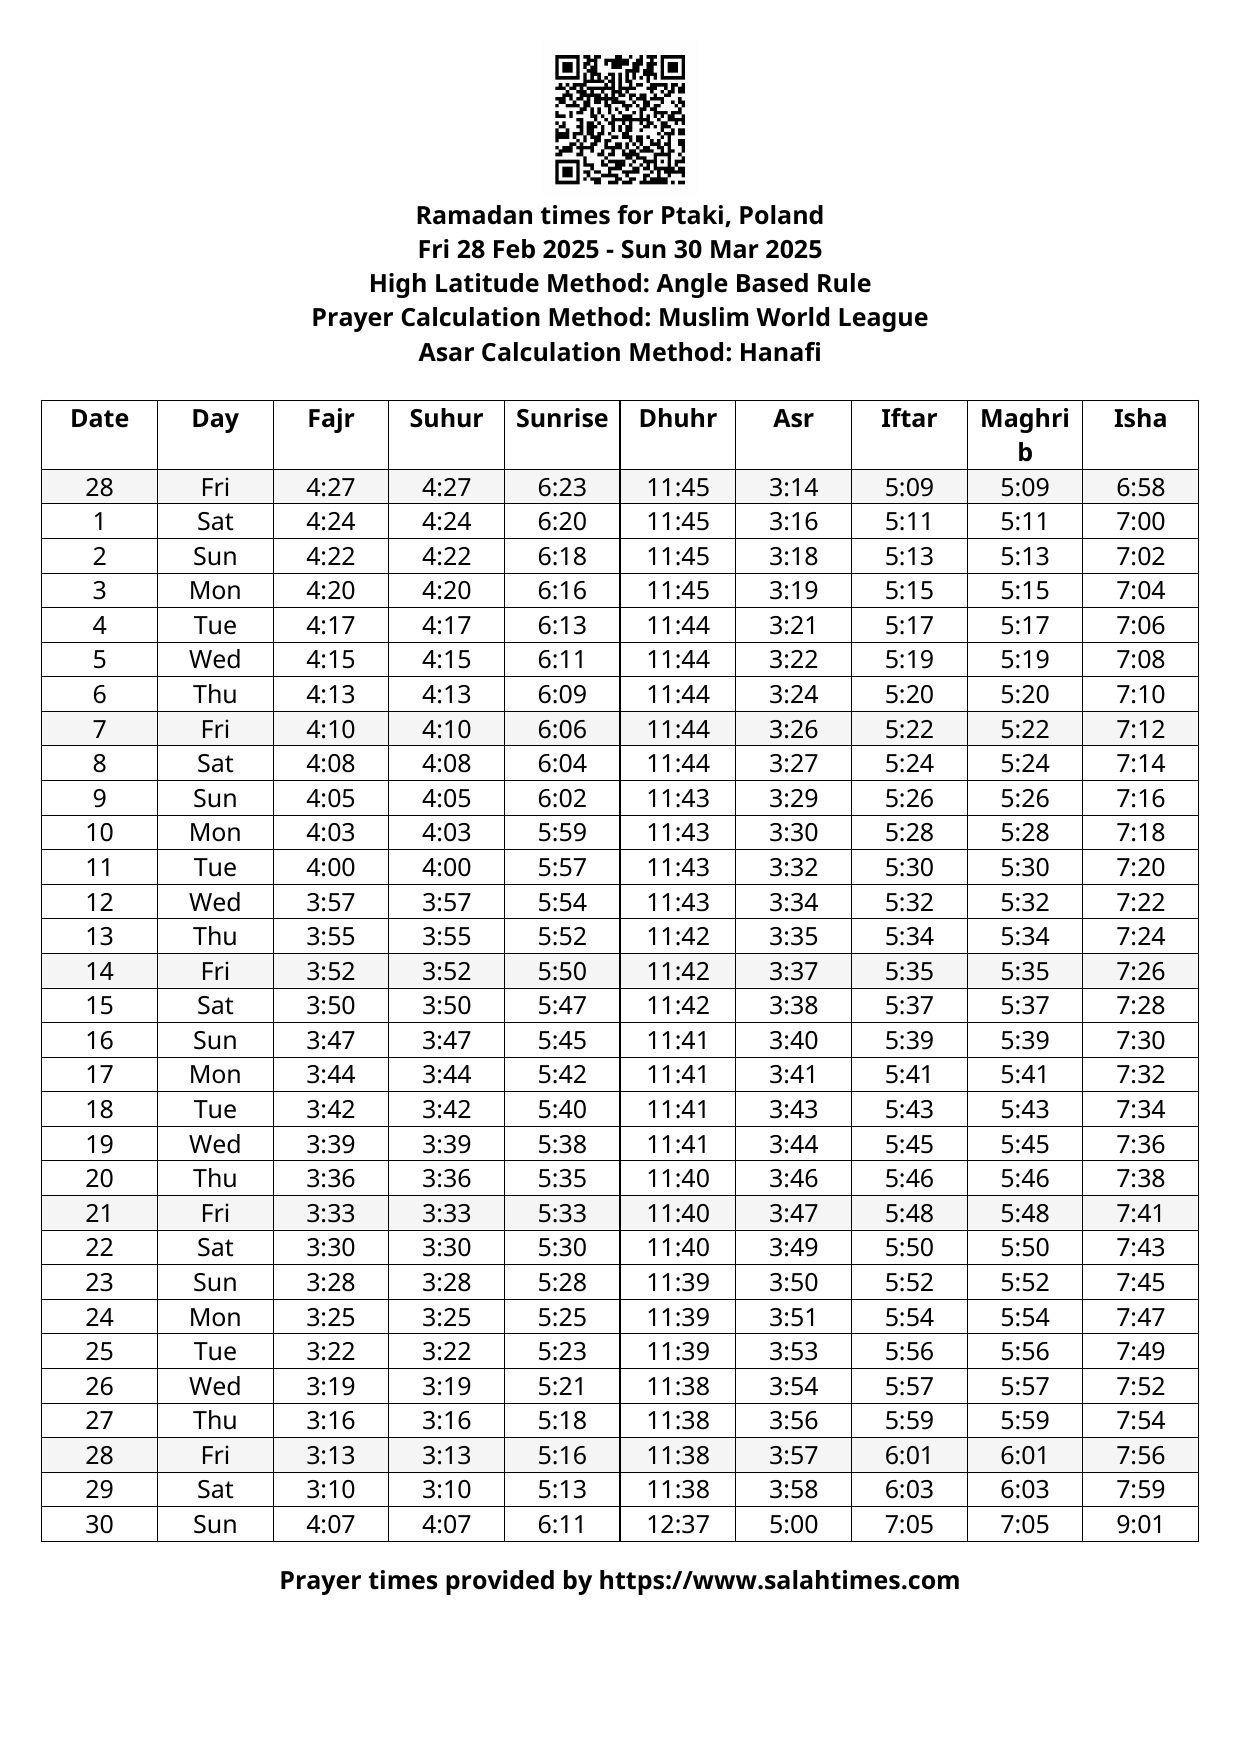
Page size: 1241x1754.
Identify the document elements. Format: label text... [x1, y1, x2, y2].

table_cell 1 [42, 504, 157, 538]
table_cell 19 [42, 1127, 157, 1160]
table_cell 25 [42, 1334, 157, 1368]
table_cell 11:44 [621, 712, 735, 745]
table_cell 5:42 [505, 1058, 619, 1091]
table_cell 6:13 [505, 608, 619, 642]
table_cell 7:05 [852, 1507, 967, 1541]
table_cell 5:38 [505, 1127, 619, 1160]
table_cell 5:41 [968, 1058, 1082, 1091]
table_cell 11:43 [621, 781, 735, 814]
table_cell 3:13 [389, 1438, 504, 1472]
table_cell 5:45 [852, 1127, 967, 1160]
table_cell 5:30 [852, 850, 967, 884]
table_cell 3:24 [736, 677, 851, 711]
table_cell 5:40 [505, 1092, 619, 1126]
table_cell 6:20 [505, 504, 619, 538]
table_cell Wed [158, 643, 273, 676]
table_cell 5:57 [505, 850, 619, 884]
table_cell 5:28 [852, 816, 967, 849]
table_cell 7:45 [1083, 1265, 1198, 1299]
table_cell 3:36 [389, 1161, 504, 1195]
table_cell Tue [158, 608, 273, 642]
table_cell 3:30 [274, 1231, 388, 1264]
table_cell 6:03 [852, 1473, 967, 1506]
text Prayer times provided by https://www.salahtimes.com [42, 1563, 1198, 1597]
table_header Iftar [852, 401, 967, 469]
table_cell 11:44 [621, 746, 735, 780]
table_cell 4:05 [274, 781, 388, 814]
table_cell 7:59 [1083, 1473, 1198, 1506]
table_cell 6:04 [505, 746, 619, 780]
table_cell Tue [158, 850, 273, 884]
table_cell 4:24 [389, 504, 504, 538]
table_cell 5:09 [852, 470, 967, 503]
table_header Fajr [274, 401, 388, 469]
table_cell 5:50 [968, 1231, 1082, 1264]
table_cell 5:09 [968, 470, 1082, 503]
table_cell 7:10 [1083, 677, 1198, 711]
table_cell 3:33 [389, 1196, 504, 1229]
table_cell 20 [42, 1161, 157, 1195]
table_cell 3:42 [274, 1092, 388, 1126]
table_cell 7:36 [1083, 1127, 1198, 1160]
table_cell 29 [42, 1473, 157, 1506]
table_cell 7:47 [1083, 1300, 1198, 1333]
table_cell 7:02 [1083, 539, 1198, 572]
table_cell 5:25 [505, 1300, 619, 1333]
table_cell Tue [158, 1092, 273, 1126]
table_header Dhuhr [621, 401, 735, 469]
table_cell 11:43 [621, 850, 735, 884]
table_cell 3:54 [736, 1369, 851, 1402]
table_cell 11:44 [621, 643, 735, 676]
table_cell 3:16 [389, 1404, 504, 1437]
table_cell 3:13 [274, 1438, 388, 1472]
table_cell 5:39 [968, 1023, 1082, 1057]
table_cell 5:15 [852, 574, 967, 607]
table_cell 7:52 [1083, 1369, 1198, 1402]
text Prayer Calculation Method: Muslim World League [42, 300, 1198, 334]
table_cell 5:20 [852, 677, 967, 711]
table_cell Fri [158, 470, 273, 503]
table_cell 3:27 [736, 746, 851, 780]
table_cell 6:58 [1083, 470, 1198, 503]
table_cell 4:17 [389, 608, 504, 642]
table_cell 30 [42, 1507, 157, 1541]
table_cell 7:20 [1083, 850, 1198, 884]
table_cell 5:59 [968, 1404, 1082, 1437]
table_cell 7:14 [1083, 746, 1198, 780]
table_cell Sun [158, 1023, 273, 1057]
table_cell 11:45 [621, 470, 735, 503]
table_cell 4:07 [274, 1507, 388, 1541]
table_cell 24 [42, 1300, 157, 1333]
table_cell 5:24 [852, 746, 967, 780]
table_cell 5:13 [968, 539, 1082, 572]
table_cell 7:28 [1083, 989, 1198, 1022]
table_cell 3:32 [736, 850, 851, 884]
table_cell 9:01 [1083, 1507, 1198, 1541]
table_cell 11 [42, 850, 157, 884]
table_cell 5:46 [968, 1161, 1082, 1195]
table_cell 5:52 [505, 919, 619, 953]
table_cell 3:50 [274, 989, 388, 1022]
table_cell 4:20 [389, 574, 504, 607]
table_cell 11:42 [621, 919, 735, 953]
table_cell 7 [42, 712, 157, 745]
table_cell 3:56 [736, 1404, 851, 1437]
table_header Isha [1083, 401, 1198, 469]
table_cell 5:23 [505, 1334, 619, 1368]
table_cell 7:12 [1083, 712, 1198, 745]
table_cell 5:50 [505, 954, 619, 987]
table_cell 5:50 [852, 1231, 967, 1264]
table_cell Mon [158, 1300, 273, 1333]
table_cell 3:28 [274, 1265, 388, 1299]
table_cell Mon [158, 816, 273, 849]
table_cell 2 [42, 539, 157, 572]
table_cell 11:38 [621, 1438, 735, 1472]
table_cell 4:13 [274, 677, 388, 711]
table_cell 5:33 [505, 1196, 619, 1229]
table_cell 6 [42, 677, 157, 711]
table_cell 3:57 [274, 885, 388, 918]
table_cell 4:17 [274, 608, 388, 642]
picture [542, 41, 699, 198]
table_cell 11:44 [621, 677, 735, 711]
table_cell 5:13 [505, 1473, 619, 1506]
table_cell 21 [42, 1196, 157, 1229]
table_cell 3:50 [389, 989, 504, 1022]
table_cell 26 [42, 1369, 157, 1402]
table_cell 3:34 [736, 885, 851, 918]
table_cell 11:41 [621, 1058, 735, 1091]
table_cell 3:10 [389, 1473, 504, 1506]
table_cell 3:22 [389, 1334, 504, 1368]
table_cell Wed [158, 1369, 273, 1402]
table_cell Sun [158, 1507, 273, 1541]
table_cell 3:38 [736, 989, 851, 1022]
table_cell 4 [42, 608, 157, 642]
table_cell 11:40 [621, 1161, 735, 1195]
table_cell 5:16 [505, 1438, 619, 1472]
table_cell 5:28 [505, 1265, 619, 1299]
table_cell 5:26 [968, 781, 1082, 814]
table_cell 3:52 [274, 954, 388, 987]
table_cell 13 [42, 919, 157, 953]
table_cell 4:27 [274, 470, 388, 503]
table_cell 5:54 [852, 1300, 967, 1333]
table_cell 6:03 [968, 1473, 1082, 1506]
table_cell 5:45 [968, 1127, 1082, 1160]
table_cell 7:04 [1083, 574, 1198, 607]
table_cell 3:44 [389, 1058, 504, 1091]
table_cell 3:16 [736, 504, 851, 538]
table_cell 5:57 [968, 1369, 1082, 1402]
table_cell 5:48 [968, 1196, 1082, 1229]
table_cell 3:25 [274, 1300, 388, 1333]
table_cell 3:19 [736, 574, 851, 607]
text Ramadan times for Ptaki, Poland [42, 198, 1198, 232]
table_cell Mon [158, 1058, 273, 1091]
table_cell 5:43 [968, 1092, 1082, 1126]
table_cell Tue [158, 1334, 273, 1368]
table_cell Thu [158, 1161, 273, 1195]
table_cell 5:37 [968, 989, 1082, 1022]
table_cell Sat [158, 1473, 273, 1506]
table_cell 3:14 [736, 470, 851, 503]
table_cell 3:43 [736, 1092, 851, 1126]
table_cell 4:08 [389, 746, 504, 780]
table_cell 3:10 [274, 1473, 388, 1506]
table_cell 18 [42, 1092, 157, 1126]
table_cell 23 [42, 1265, 157, 1299]
table_cell 11:41 [621, 1127, 735, 1160]
table_cell 4:22 [274, 539, 388, 572]
table_cell 4:15 [389, 643, 504, 676]
table_cell 3:44 [274, 1058, 388, 1091]
table_cell 5:52 [968, 1265, 1082, 1299]
table_cell 5:24 [968, 746, 1082, 780]
table_cell 7:34 [1083, 1092, 1198, 1126]
table_cell 3:30 [389, 1231, 504, 1264]
table_header Sunrise [505, 401, 619, 469]
table_cell 11:43 [621, 816, 735, 849]
table_cell 3:55 [389, 919, 504, 953]
table_cell 11:42 [621, 954, 735, 987]
table_cell 5:19 [852, 643, 967, 676]
table_cell 3:39 [389, 1127, 504, 1160]
text High Latitude Method: Angle Based Rule [42, 266, 1198, 300]
table_cell 3:57 [736, 1438, 851, 1472]
table_cell 5:19 [968, 643, 1082, 676]
table_cell 3:19 [389, 1369, 504, 1402]
table_cell 7:22 [1083, 885, 1198, 918]
table_cell 6:09 [505, 677, 619, 711]
table_cell 11:45 [621, 574, 735, 607]
table_cell 3:50 [736, 1265, 851, 1299]
table_cell Thu [158, 677, 273, 711]
table_cell 3:39 [274, 1127, 388, 1160]
table_header Suhur [389, 401, 504, 469]
table_cell 5:46 [852, 1161, 967, 1195]
table_cell 11:45 [621, 504, 735, 538]
table_cell Fri [158, 712, 273, 745]
table_cell 3:21 [736, 608, 851, 642]
table_cell 11:38 [621, 1404, 735, 1437]
table_cell 3:30 [736, 816, 851, 849]
table_cell 6:11 [505, 1507, 619, 1541]
table_cell 14 [42, 954, 157, 987]
table_cell 3:58 [736, 1473, 851, 1506]
table_cell 3:51 [736, 1300, 851, 1333]
table_header Maghrib [968, 401, 1082, 469]
table_cell 5:41 [852, 1058, 967, 1091]
table_cell Fri [158, 954, 273, 987]
table_cell 3:47 [736, 1196, 851, 1229]
table_cell 4:22 [389, 539, 504, 572]
table_cell 4:20 [274, 574, 388, 607]
table_cell 11:38 [621, 1369, 735, 1402]
table_cell 5:20 [968, 677, 1082, 711]
table_cell Fri [158, 1438, 273, 1472]
text Fri 28 Feb 2025 - Sun 30 Mar 2025 [42, 232, 1198, 266]
table_cell 7:18 [1083, 816, 1198, 849]
table_cell 6:23 [505, 470, 619, 503]
table_cell 3:47 [274, 1023, 388, 1057]
table_cell 6:06 [505, 712, 619, 745]
table_cell 5:22 [852, 712, 967, 745]
table_cell 5:57 [852, 1369, 967, 1402]
table_cell 4:07 [389, 1507, 504, 1541]
table_cell 4:10 [389, 712, 504, 745]
table_cell 28 [42, 470, 157, 503]
table_cell 10 [42, 816, 157, 849]
table_cell 4:05 [389, 781, 504, 814]
table_cell 11:39 [621, 1334, 735, 1368]
table_header Day [158, 401, 273, 469]
table_cell 5:56 [852, 1334, 967, 1368]
table_cell 5:13 [852, 539, 967, 572]
table_cell 5:17 [968, 608, 1082, 642]
table_cell 4:08 [274, 746, 388, 780]
table_cell 4:00 [389, 850, 504, 884]
table_cell 3:41 [736, 1058, 851, 1091]
table_cell 7:54 [1083, 1404, 1198, 1437]
table_cell 7:05 [968, 1507, 1082, 1541]
table_cell 5:15 [968, 574, 1082, 607]
table_cell 3:52 [389, 954, 504, 987]
table_cell 7:38 [1083, 1161, 1198, 1195]
table_cell 7:16 [1083, 781, 1198, 814]
table_cell 5:56 [968, 1334, 1082, 1368]
table_cell 17 [42, 1058, 157, 1091]
table_cell 3:16 [274, 1404, 388, 1437]
table_cell Sat [158, 504, 273, 538]
table_cell 5:11 [968, 504, 1082, 538]
table_cell 3:19 [274, 1369, 388, 1402]
table_cell 5:17 [852, 608, 967, 642]
table_cell 6:18 [505, 539, 619, 572]
table_cell 5:47 [505, 989, 619, 1022]
table_cell 3:18 [736, 539, 851, 572]
table_cell 16 [42, 1023, 157, 1057]
table_cell 6:02 [505, 781, 619, 814]
table_cell 3:40 [736, 1023, 851, 1057]
table_cell 5:39 [852, 1023, 967, 1057]
table_cell 7:06 [1083, 608, 1198, 642]
table_cell 27 [42, 1404, 157, 1437]
table_cell 5:34 [852, 919, 967, 953]
table_cell 11:38 [621, 1473, 735, 1506]
table_cell 3:36 [274, 1161, 388, 1195]
table_cell 4:24 [274, 504, 388, 538]
table_cell Wed [158, 1127, 273, 1160]
table_cell 5:54 [968, 1300, 1082, 1333]
table_cell 3:42 [389, 1092, 504, 1126]
table_cell 7:56 [1083, 1438, 1198, 1472]
table_cell Wed [158, 885, 273, 918]
table_cell Fri [158, 1196, 273, 1229]
table_cell Sat [158, 989, 273, 1022]
table_cell 5:35 [505, 1161, 619, 1195]
table_cell 5:45 [505, 1023, 619, 1057]
table_cell 3:37 [736, 954, 851, 987]
table_cell 5:59 [852, 1404, 967, 1437]
table_cell 6:01 [852, 1438, 967, 1472]
table_cell 3:22 [274, 1334, 388, 1368]
table_cell 4:15 [274, 643, 388, 676]
table_header Date [42, 401, 157, 469]
table_cell 3:25 [389, 1300, 504, 1333]
table_cell Sun [158, 539, 273, 572]
table_cell 7:41 [1083, 1196, 1198, 1229]
table_cell Sat [158, 1231, 273, 1264]
table_cell 5:35 [852, 954, 967, 987]
table_cell 3:53 [736, 1334, 851, 1368]
table_cell 11:41 [621, 1092, 735, 1126]
table_cell 11:39 [621, 1300, 735, 1333]
table_cell 28 [42, 1438, 157, 1472]
table_cell 4:03 [389, 816, 504, 849]
table_cell 5:30 [505, 1231, 619, 1264]
table_cell 5:54 [505, 885, 619, 918]
table_cell 12 [42, 885, 157, 918]
table_cell 9 [42, 781, 157, 814]
table_cell 11:44 [621, 608, 735, 642]
table_cell 5:30 [968, 850, 1082, 884]
table_cell 11:41 [621, 1023, 735, 1057]
table_cell 5:22 [968, 712, 1082, 745]
table_cell 6:11 [505, 643, 619, 676]
table_cell 12:37 [621, 1507, 735, 1541]
table_cell 3:46 [736, 1161, 851, 1195]
table_cell 3:35 [736, 919, 851, 953]
table_cell 5:34 [968, 919, 1082, 953]
table_cell 5:59 [505, 816, 619, 849]
table_cell 11:45 [621, 539, 735, 572]
table_cell 11:40 [621, 1231, 735, 1264]
table_cell 5:37 [852, 989, 967, 1022]
table_cell Mon [158, 574, 273, 607]
table_cell Thu [158, 1404, 273, 1437]
table_cell 11:39 [621, 1265, 735, 1299]
table_cell 8 [42, 746, 157, 780]
table_cell 7:30 [1083, 1023, 1198, 1057]
table_cell 3:22 [736, 643, 851, 676]
table_cell 4:00 [274, 850, 388, 884]
table_cell 5 [42, 643, 157, 676]
table_cell 7:00 [1083, 504, 1198, 538]
table_cell 7:08 [1083, 643, 1198, 676]
table_cell 3:44 [736, 1127, 851, 1160]
table_cell 3:47 [389, 1023, 504, 1057]
table_cell Sun [158, 1265, 273, 1299]
table_cell 6:16 [505, 574, 619, 607]
table_cell 5:32 [968, 885, 1082, 918]
table_cell Thu [158, 919, 273, 953]
table_cell 7:49 [1083, 1334, 1198, 1368]
table_cell 7:24 [1083, 919, 1198, 953]
table_cell 4:13 [389, 677, 504, 711]
table_header Asr [736, 401, 851, 469]
table_cell 3:55 [274, 919, 388, 953]
table_cell 5:43 [852, 1092, 967, 1126]
table_cell 15 [42, 989, 157, 1022]
table_cell 5:11 [852, 504, 967, 538]
table_cell 5:18 [505, 1404, 619, 1437]
table_cell 4:03 [274, 816, 388, 849]
table_cell 3:29 [736, 781, 851, 814]
table_cell 7:32 [1083, 1058, 1198, 1091]
text Asar Calculation Method: Hanafi [42, 334, 1198, 368]
table_cell 11:40 [621, 1196, 735, 1229]
table_cell 3:33 [274, 1196, 388, 1229]
table_cell 22 [42, 1231, 157, 1264]
table_cell 3:26 [736, 712, 851, 745]
table_cell 5:52 [852, 1265, 967, 1299]
table_cell 5:21 [505, 1369, 619, 1402]
table_cell 5:48 [852, 1196, 967, 1229]
table_cell 4:27 [389, 470, 504, 503]
table_cell 5:00 [736, 1507, 851, 1541]
table_cell Sun [158, 781, 273, 814]
table_cell 3:28 [389, 1265, 504, 1299]
table_cell Sat [158, 746, 273, 780]
table_cell 11:43 [621, 885, 735, 918]
table_cell 3:57 [389, 885, 504, 918]
table_cell 5:35 [968, 954, 1082, 987]
table_cell 3 [42, 574, 157, 607]
table_cell 6:01 [968, 1438, 1082, 1472]
table_cell 11:42 [621, 989, 735, 1022]
table_cell 7:43 [1083, 1231, 1198, 1264]
table_cell 5:28 [968, 816, 1082, 849]
table_cell 3:49 [736, 1231, 851, 1264]
table_cell 5:32 [852, 885, 967, 918]
table_cell 7:26 [1083, 954, 1198, 987]
table_cell 4:10 [274, 712, 388, 745]
table_cell 5:26 [852, 781, 967, 814]
